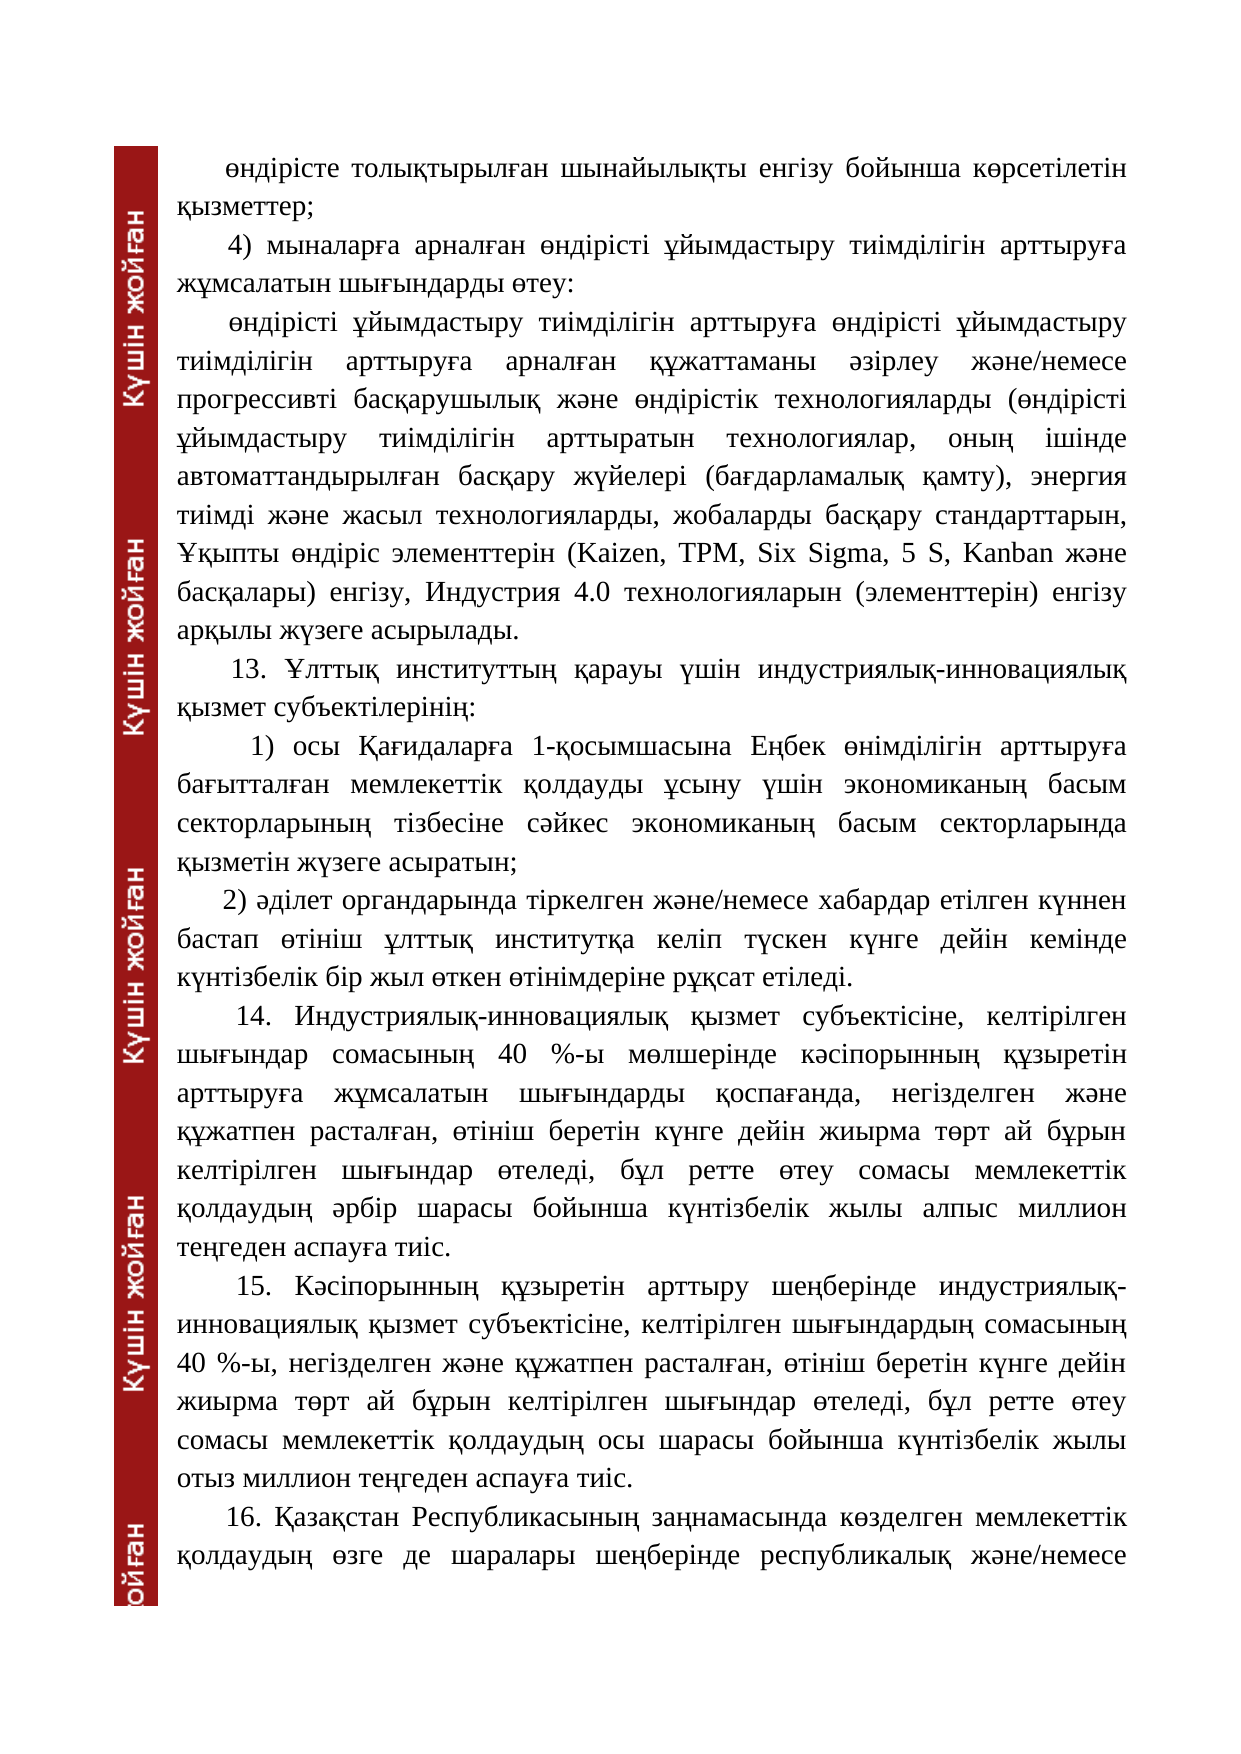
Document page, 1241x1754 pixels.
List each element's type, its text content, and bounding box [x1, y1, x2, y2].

picture [114, 1494, 158, 1499]
picture [114, 646, 158, 651]
text 13. Ұлттық институттың қарауы үшін индустриялық-инновациялық қызмет субъектілерінің: [112, 651, 1128, 723]
text 14. Индустриялық-инновациялық қызмет субъектісіне, келтірілген шығындар сомасының 40 %-ы мөлшерінде кәсіпорынның құзыретін арттыруға жұмсалатын шығындарды қоспағанда, негізделген және құжатпен расталған, өтініш беретін күнге дейін жиырма төрт ай бұрын келтірілген шығындар өтеледі, бұл ретте өтеу сомасы мемлекеттік қолдаудың әрбір шарасы бойынша күнтізбелік жылы алпыс миллион теңгеден аспауға тиіс. [112, 998, 1128, 1263]
text өндірісте толықтырылған шынайылықты енгізу бойынша көрсетілетін қызметтер; [112, 150, 1128, 222]
picture [114, 299, 158, 304]
picture [114, 877, 158, 882]
picture [114, 146, 158, 150]
text 4) мыналарға арналған өндірісті ұйымдастыру тиімділігін арттыруға жұмсалатын шығындарды өтеу: [112, 227, 1128, 299]
text 15. Кәсіпорынның құзыретін арттыру шеңберінде индустриялық-инновациялық қызмет субъектісіне, келтірілген шығындардың сомасының 40 %-ы, негізделген және құжатпен расталған, өтініш беретін күнге дейін жиырма төрт ай бұрын келтірілген шығындар өтеледі, бұл ретте өтеу сомасы мемлекеттік қолдаудың осы шарасы бойынша күнтізбелік жылы отыз миллион теңгеден аспауға тиіс. [112, 1268, 1128, 1494]
picture [114, 1263, 158, 1268]
text 1) осы Қағидаларға 1-қосымшасына Еңбек өнімділігін арттыруға бағытталған мемлекеттік қолдауды ұсыну үшін экономиканың басым секторларының тізбесіне сәйкес экономиканың басым секторларында қызметін жүзеге асыратын; [112, 728, 1128, 877]
picture [114, 993, 158, 998]
text 2) әділет органдарында тіркелген және/немесе хабардар етілген күннен бастап өтініш ұлттық институтқа келіп түскен күнге дейін кемінде күнтізбелік бір жыл өткен өтінімдеріне рұқсат етіледі. [112, 882, 1128, 993]
picture [114, 723, 158, 728]
picture [114, 1571, 158, 1606]
picture [114, 222, 158, 227]
text өндірісті ұйымдастыру тиімділігін арттыруға өндірісті ұйымдастыру тиімділігін арттыруға арналған құжаттаманы әзірлеу және/немесе прогрессивті басқарушылық және өндірістік технологияларды (өндірісті ұйымдастыру тиімділігін арттыратын технологиялар, оның ішінде автоматтандырылған басқару жүйелері (бағдарламалық қамту), энергия тиімді және жасыл технологияларды, жобаларды басқару стандарттарын, Ұқыпты өндіріс элементтерін (Kaizen, TPM, Six Sigma, 5 S, Kanban және басқалары) енгізу, Индустрия 4.0 технологияларын (элементтерін) енгізу арқылы жүзеге асырылады. [112, 304, 1128, 646]
